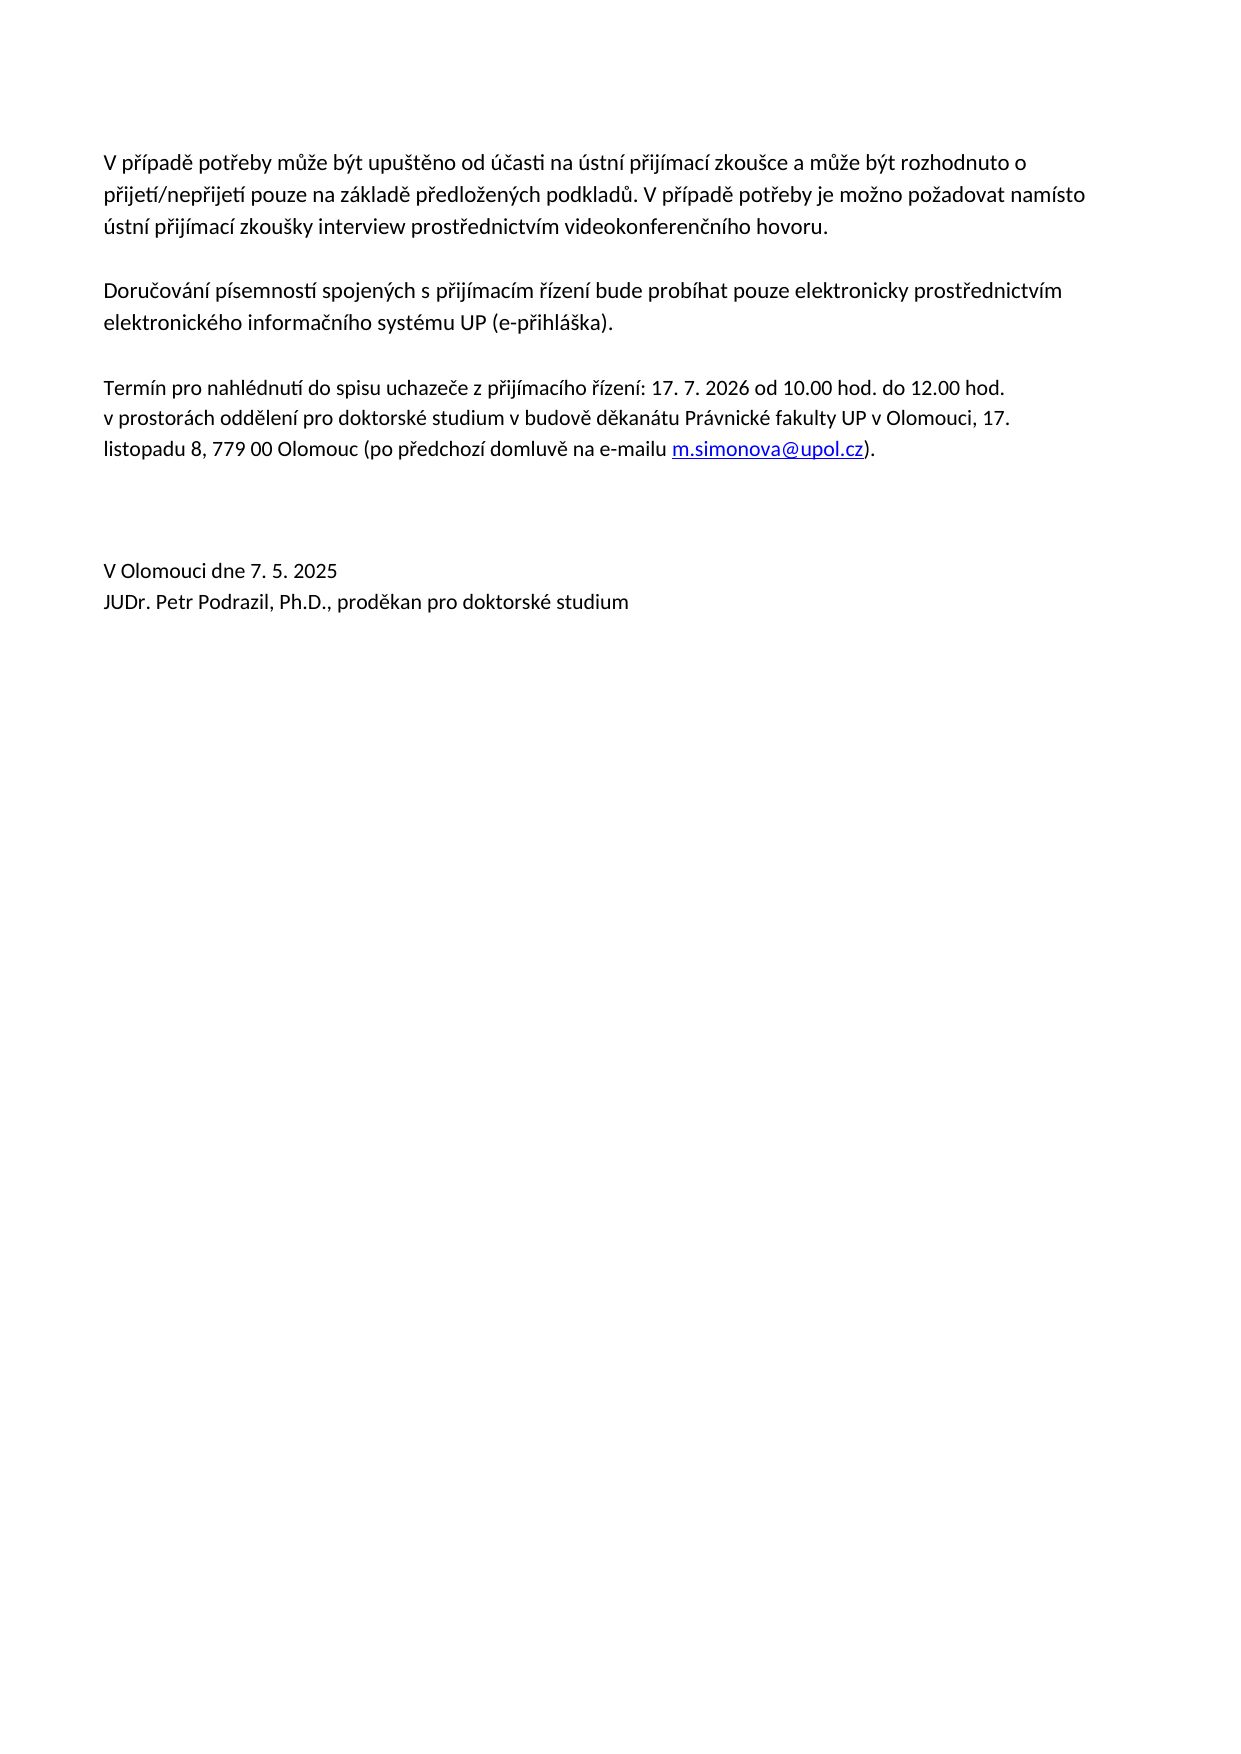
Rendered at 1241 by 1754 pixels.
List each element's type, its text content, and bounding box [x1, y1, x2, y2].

list JUDr. Petr Podrazil, Ph.D., proděkan pro doktorské studium [103, 588, 1093, 615]
list V případě potřeby může být upuštěno od účasti na ústní přijímací zkoušce a může být rozhodnuto o přijetí/nepřijetí pouze na základě předložených podkladů. V případě potřeby je možno požadovat namísto ústní přijímací zkoušky interview prostřednictvím videokonferenčního hovoru. [103, 148, 1093, 240]
list V Olomouci dne 7. 5. 2025 [103, 557, 1093, 584]
list Doručování písemností spojených s přijímacím řízení bude probíhat pouze elektronicky prostřednictvím elektronického informačního systému UP (e-přihláška). [103, 276, 1093, 337]
list Termín pro nahlédnutí do spisu uchazeče z přijímacího řízení: 17. 7. 2026 od 10.00 hod. do 12.00 hod. v prostorách oddělení pro doktorské studium v budově děkanátu Právnické fakulty UP v Olomouci, 17. listopadu 8, 779 00 Olomouc (po předchozí domluvě na e-mailu m.simonova@upol.cz). [103, 374, 1093, 462]
